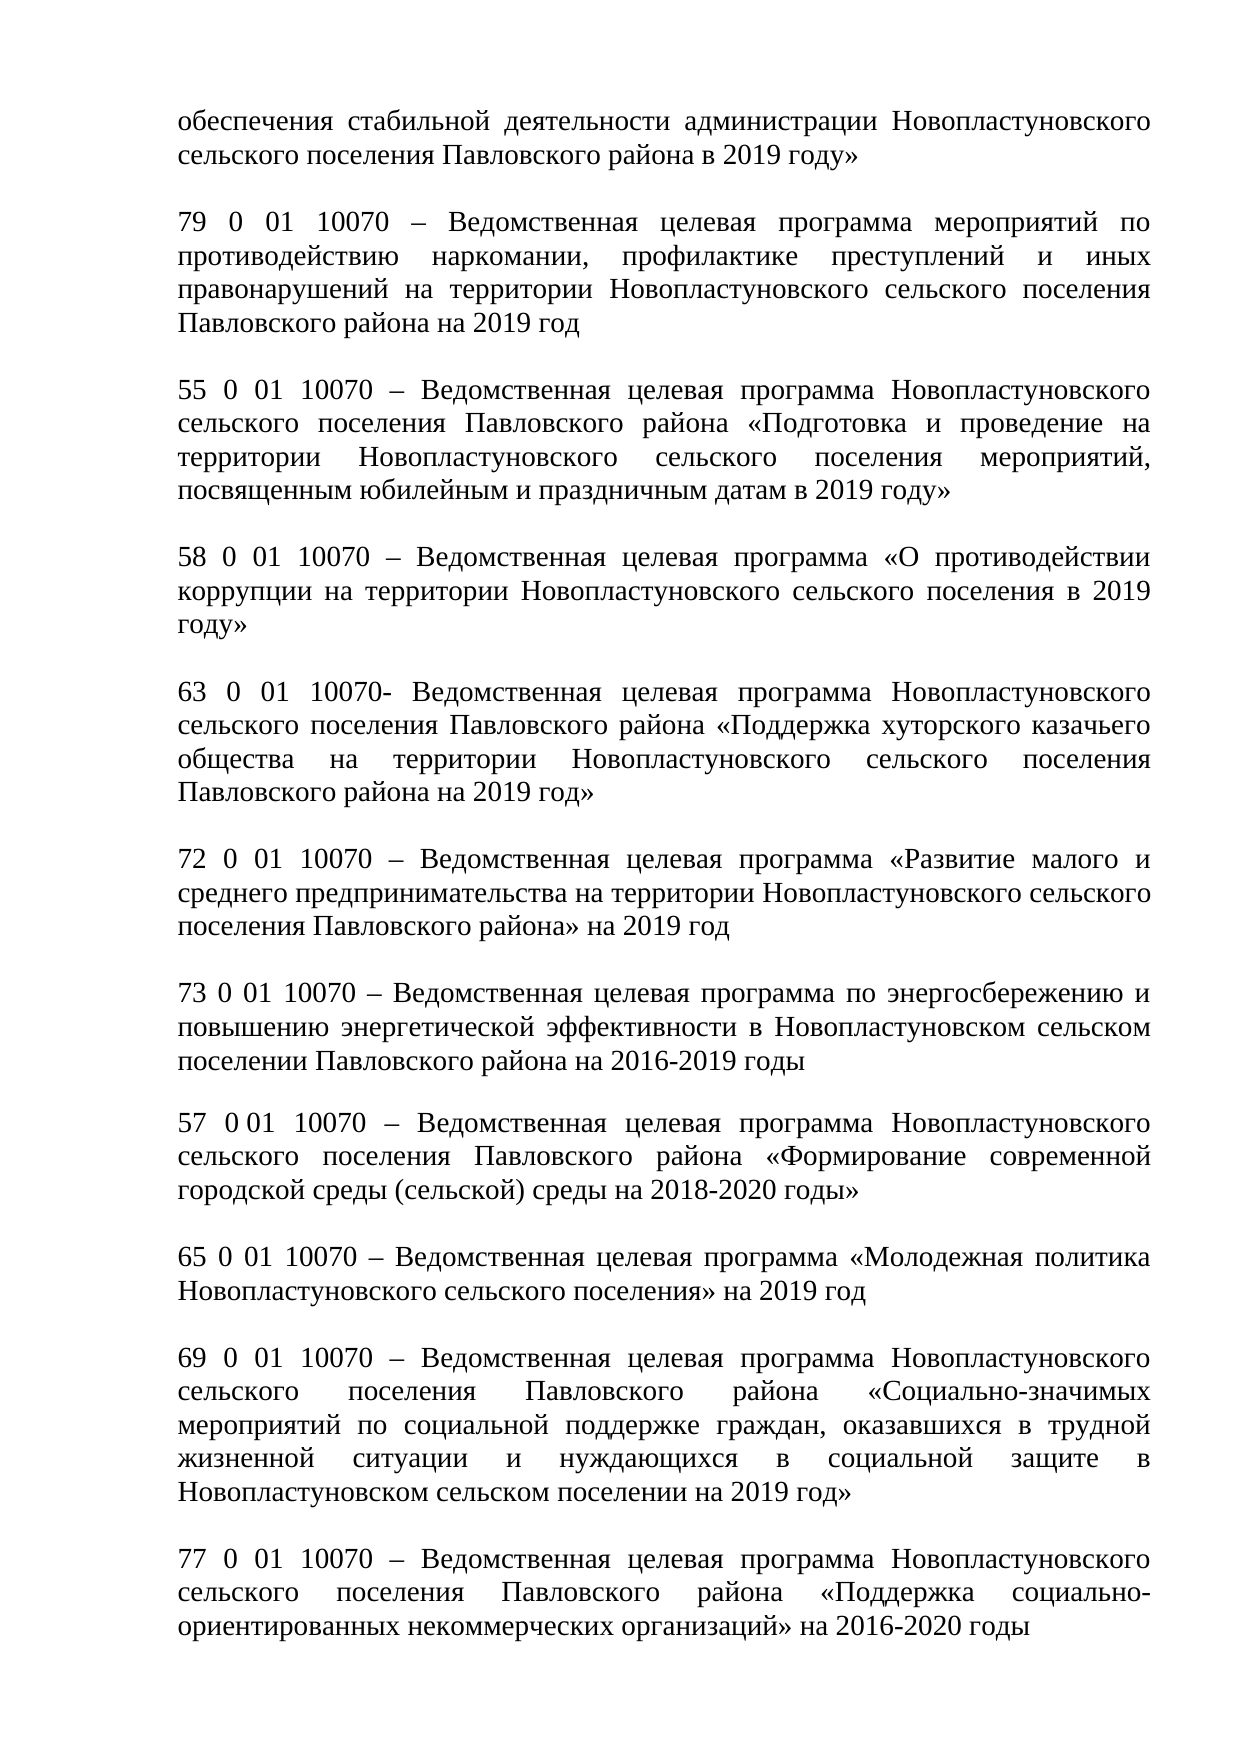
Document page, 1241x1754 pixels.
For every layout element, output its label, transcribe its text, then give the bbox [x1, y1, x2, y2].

text 63 0 01 10070- Ведомственная целевая программа Новопластуновского сельского поселения Павловского района «Поддержка хуторского казачьего общества на территории Новопластуновского сельского поселения Павловского района на 2019 год» [177, 674, 1152, 808]
text 79 0 01 10070 – Ведомственная целевая программа мероприятий по противодействию наркомании, профилактике преступлений и иных правонарушений на территории Новопластуновского сельского поселения Павловского района на 2019 год [177, 204, 1152, 338]
text 57 0 01 10070 – Ведомственная целевая программа Новопластуновского сельского поселения Павловского района «Формирование современной городской среды (сельской) среды на 2018-2020 годы» [177, 1105, 1152, 1206]
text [177, 103, 1152, 171]
text 73 0 01 10070 – Ведомственная целевая программа по энергосбережению и повышению энергетической эффективности в Новопластуновском сельском поселении Павловского района на 2016-2019 годы [177, 976, 1152, 1076]
text 55 0 01 10070 – Ведомственная целевая программа Новопластуновского сельского поселения Павловского района «Подготовка и проведение на территории Новопластуновского сельского поселения мероприятий, посвященным юбилейным и праздничным датам в 2019 году» [177, 372, 1152, 506]
text 72 0 01 10070 – Ведомственная целевая программа «Развитие малого и среднего предпринимательства на территории Новопластуновского сельского поселения Павловского района» на 2019 год [177, 841, 1152, 942]
text 58 0 01 10070 – Ведомственная целевая программа «О противодействии коррупции на территории Новопластуновского сельского поселения в 2019 году» [177, 539, 1152, 640]
text 65 0 01 10070 – Ведомственная целевая программа «Молодежная политика Новопластуновского сельского поселения» на 2019 год [177, 1239, 1152, 1306]
text 77 0 01 10070 – Ведомственная целевая программа Новопластуновского сельского поселения Павловского района «Поддержка социально-ориентированных некоммерческих организаций» на 2016-2020 годы [177, 1541, 1152, 1642]
text 69 0 01 10070 – Ведомственная целевая программа Новопластуновского сельского поселения Павловского района «Социально-значимых мероприятий по социальной поддержке граждан, оказавшихся в трудной жизненной ситуации и нуждающихся в социальной защите в Новопластуновском сельском поселении на 2019 год» [177, 1340, 1152, 1507]
